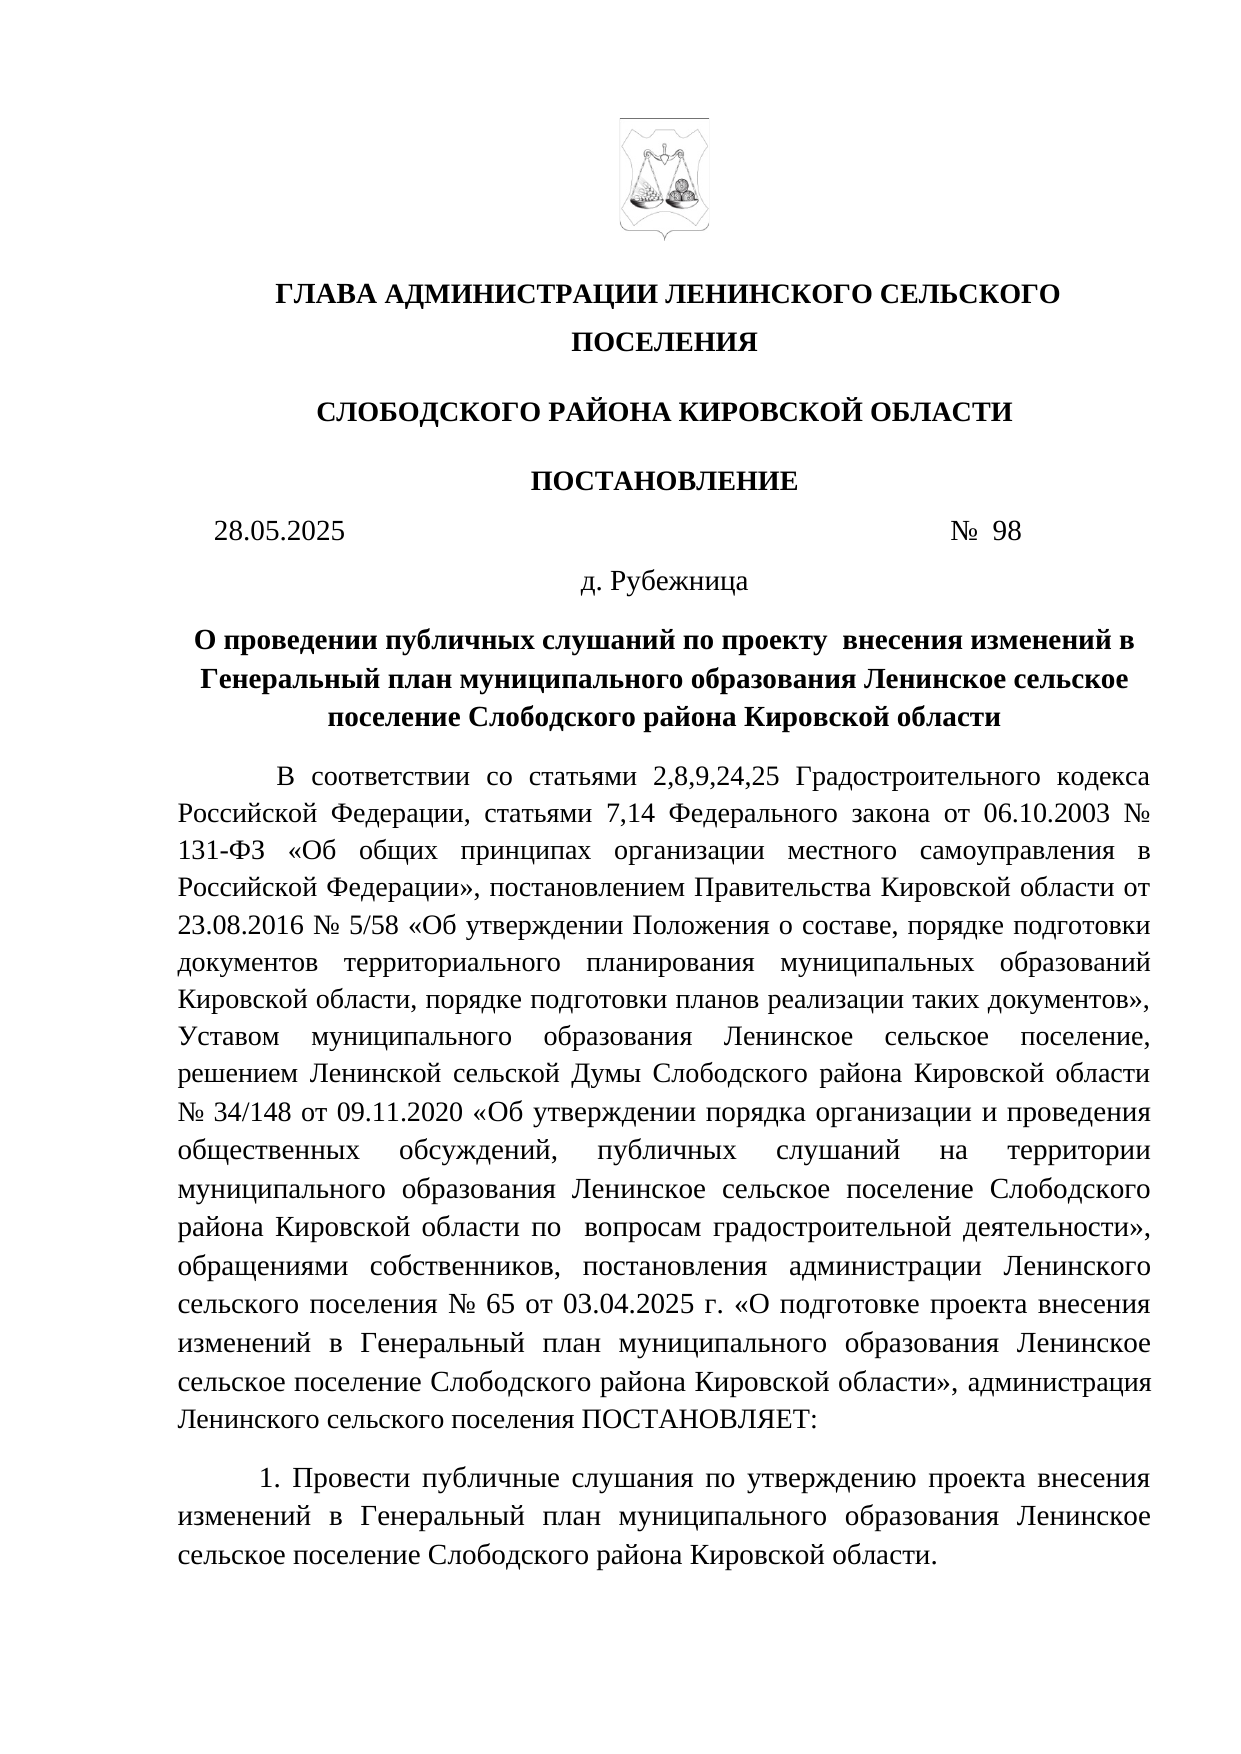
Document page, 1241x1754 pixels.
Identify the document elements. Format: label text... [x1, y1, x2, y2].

text 1. Провести публичные слушания по утверждению проекта внесения изменений в Генеральный план муниципального образования Ленинское сельское поселение Слободского района Кировской области. [177, 1460, 1152, 1571]
text д. Рубежница [177, 563, 1152, 597]
subtitle 28.05.2025 № 98 [177, 513, 1152, 546]
text В соответствии со статьями 2,8,9,24,25 Градостроительного кодекса Российской Федерации, статьями 7,14 Федерального закона от 06.10.2003 № 131-ФЗ «Об общих принципах организации местного самоуправления в Российской Федерации», постановлением Правительства Кировской области от 23.08.2016 № 5/58 «Об утверждении Положения о составе, порядке подготовки документов территориального планирования муниципальных образований Кировской области, порядке подготовки планов реализации таких документов», Уставом муниципального образования Ленинское сельское поселение, решением Ленинской сельской Думы Слободского района Кировской области № 34/148 от 09.11.2020 «Об утверждении порядка организации и проведения общественных обсуждений, публичных слушаний на территории муниципального образования Ленинское сельское поселение Слободского района Кировской области по вопросам градостроительной деятельности», обращениями собственников, постановления администрации Ленинского сельского поселения № 65 от 03.04.2025 г. «О подготовке проекта внесения изменений в Генеральный план муниципального образования Ленинское сельское поселение Слободского района Кировской области», администрация Ленинского сельского поселения ПОСТАНОВЛЯЕТ: [177, 759, 1152, 1434]
subtitle ПОСТАНОВЛЕНИЕ [177, 464, 1152, 497]
text ГЛАВА АДМИНИСТРАЦИИ ЛЕНИНСКОГО СЕЛЬСКОГО ПОСЕЛЕНИЯ [177, 276, 1152, 358]
text О проведении публичных слушаний по проекту внесения изменений в Генеральный план муниципального образования Ленинское сельское поселение Слободского района Кировской области [177, 622, 1152, 733]
text СЛОБОДСКОГО РАЙОНА КИРОВСКОЙ ОБЛАСТИ [177, 395, 1152, 427]
picture [619, 118, 710, 241]
